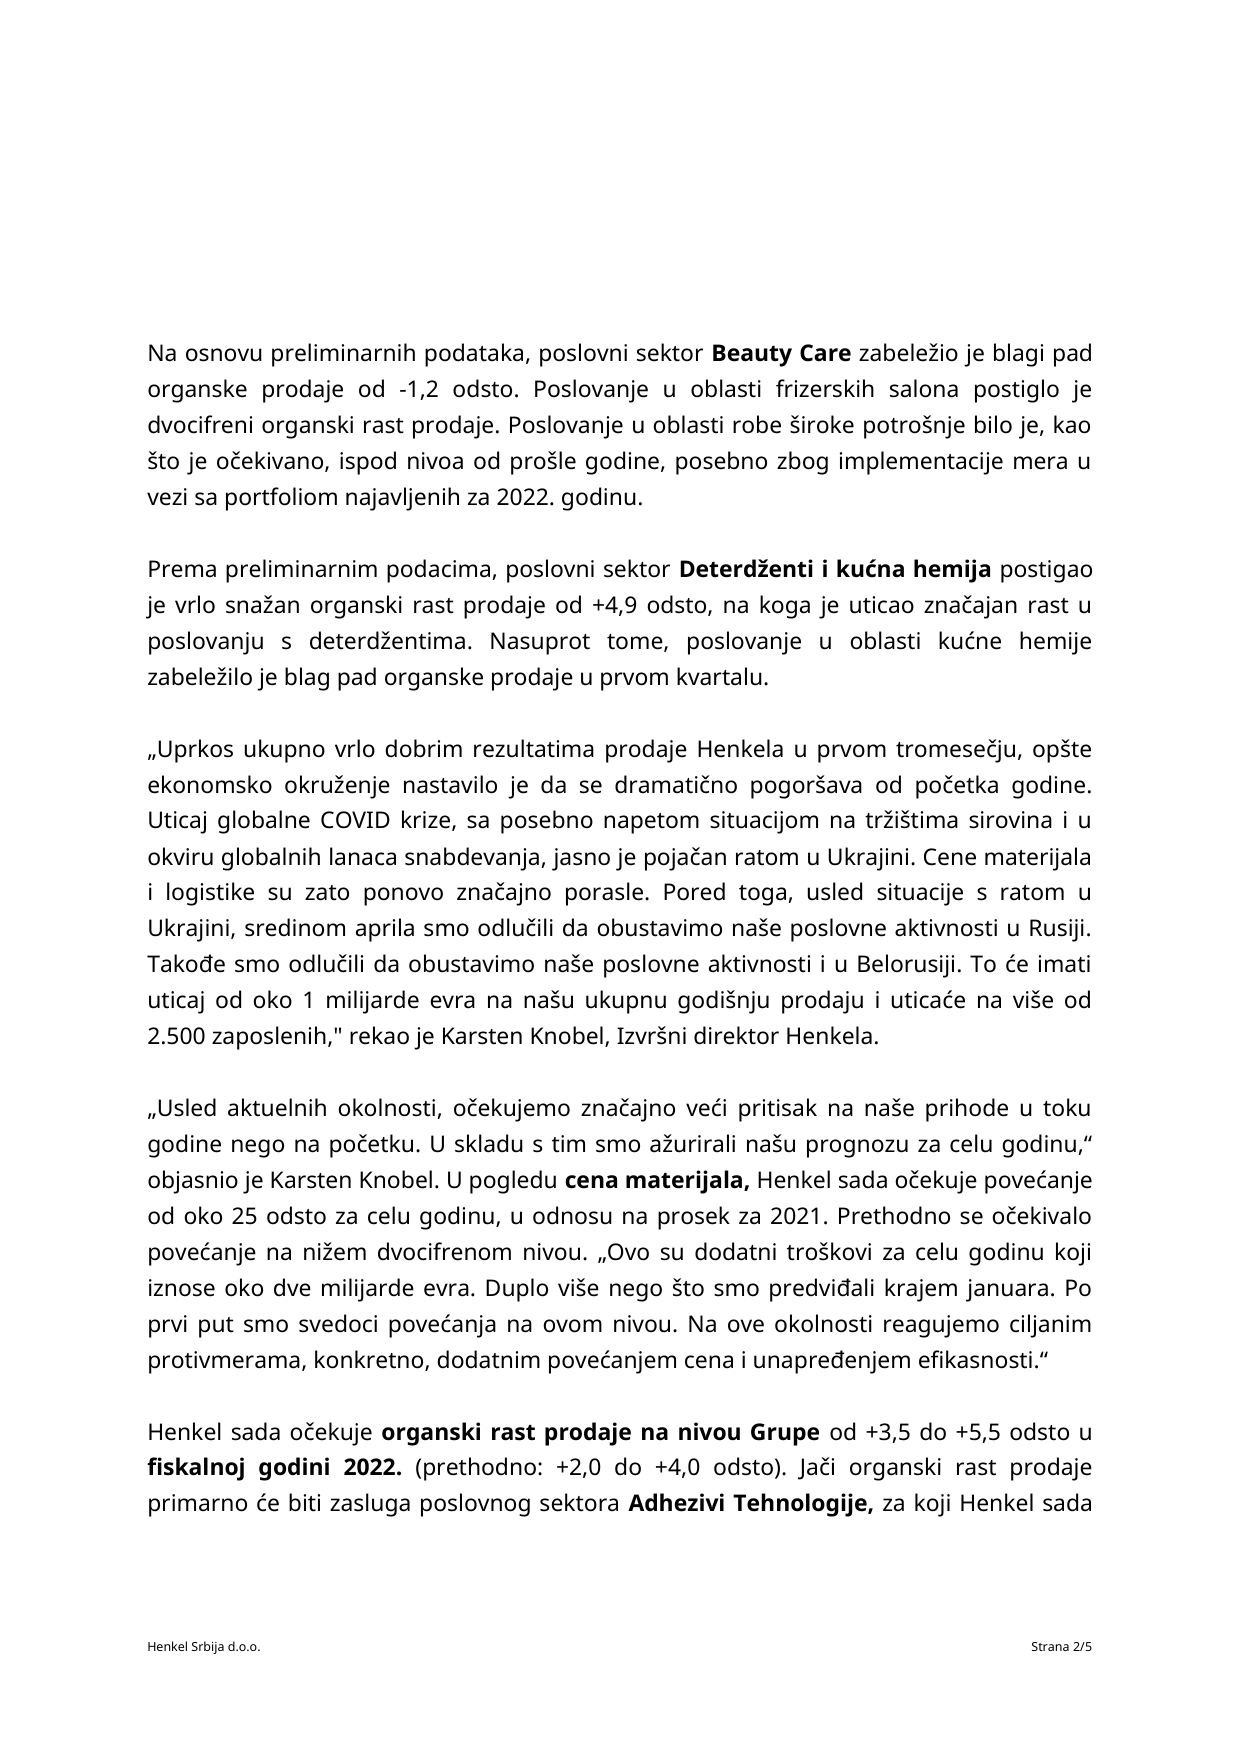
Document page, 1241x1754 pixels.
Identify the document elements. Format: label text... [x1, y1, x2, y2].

text „Usled aktuelnih okolnosti, očekujemo značajno veći pritisak na naše prihode u toku godine nego na početku. U skladu s tim smo ažurirali našu prognozu za celu godinu,“ objasnio je Karsten Knobel. U pogledu cena materijala, Henkel sada očekuje povećanje od oko 25 odsto za celu godinu, u odnosu na prosek za 2021. Prethodno se očekivalo povećanje na nižem dvocifrenom nivou. „Ovo su dodatni troškovi za celu godinu koji iznose oko dve milijarde evra. Duplo više nego što smo predviđali krajem januara. Po prvi put smo svedoci povećanja na ovom nivou. Na ove okolnosti reagujemo ciljanim protivmerama, konkretno, dodatnim povećanjem cena i unapređenjem efikasnosti.“ [147, 1092, 1093, 1375]
text Na osnovu preliminarnih podataka, poslovni sektor Beauty Care zabeležio je blagi pad organske prodaje od -1,2 odsto. Poslovanje u oblasti frizerskih salona postiglo je dvocifreni organski rast prodaje. Poslovanje u oblasti robe široke potrošnje bilo je, kao što je očekivano, ispod nivoa od prošle godine, posebno zbog implementacije mera u vezi sa portfoliom najavljenih za 2022. godinu. [147, 337, 1093, 512]
text „Uprkos ukupno vrlo dobrim rezultatima prodaje Henkela u prvom tromesečju, opšte ekonomsko okruženje nastavilo je da se dramatično pogoršava od početka godine. Uticaj globalne COVID krize, sa posebno napetom situacijom na tržištima sirovina i u okviru globalnih lanaca snabdevanja, jasno je pojačan ratom u Ukrajini. Cene materijala i logistike su zato ponovo značajno porasle. Pored toga, usled situacije s ratom u Ukrajini, sredinom aprila smo odlučili da obustavimo naše poslovne aktivnosti u Rusiji. Takođe smo odlučili da obustavimo naše poslovne aktivnosti i u Belorusiji. To će imati uticaj od oko 1 milijarde evra na našu ukupnu godišnju prodaju i uticaće na više od 2.500 zaposlenih," rekao je Karsten Knobel, Izvršni direktor Henkela. [147, 733, 1093, 1051]
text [147, 1415, 1093, 1518]
text Prema preliminarnim podacima, poslovni sektor Deterdženti i kućna hemija postigao je vrlo snažan organski rast prodaje od +4,9 odsto, na koga je uticao značajan rast u poslovanju s deterdžentima. Nasuprot tome, poslovanje u oblasti kućne hemije zabeležilo je blag pad organske prodaje u prvom kvartalu. [147, 553, 1093, 692]
